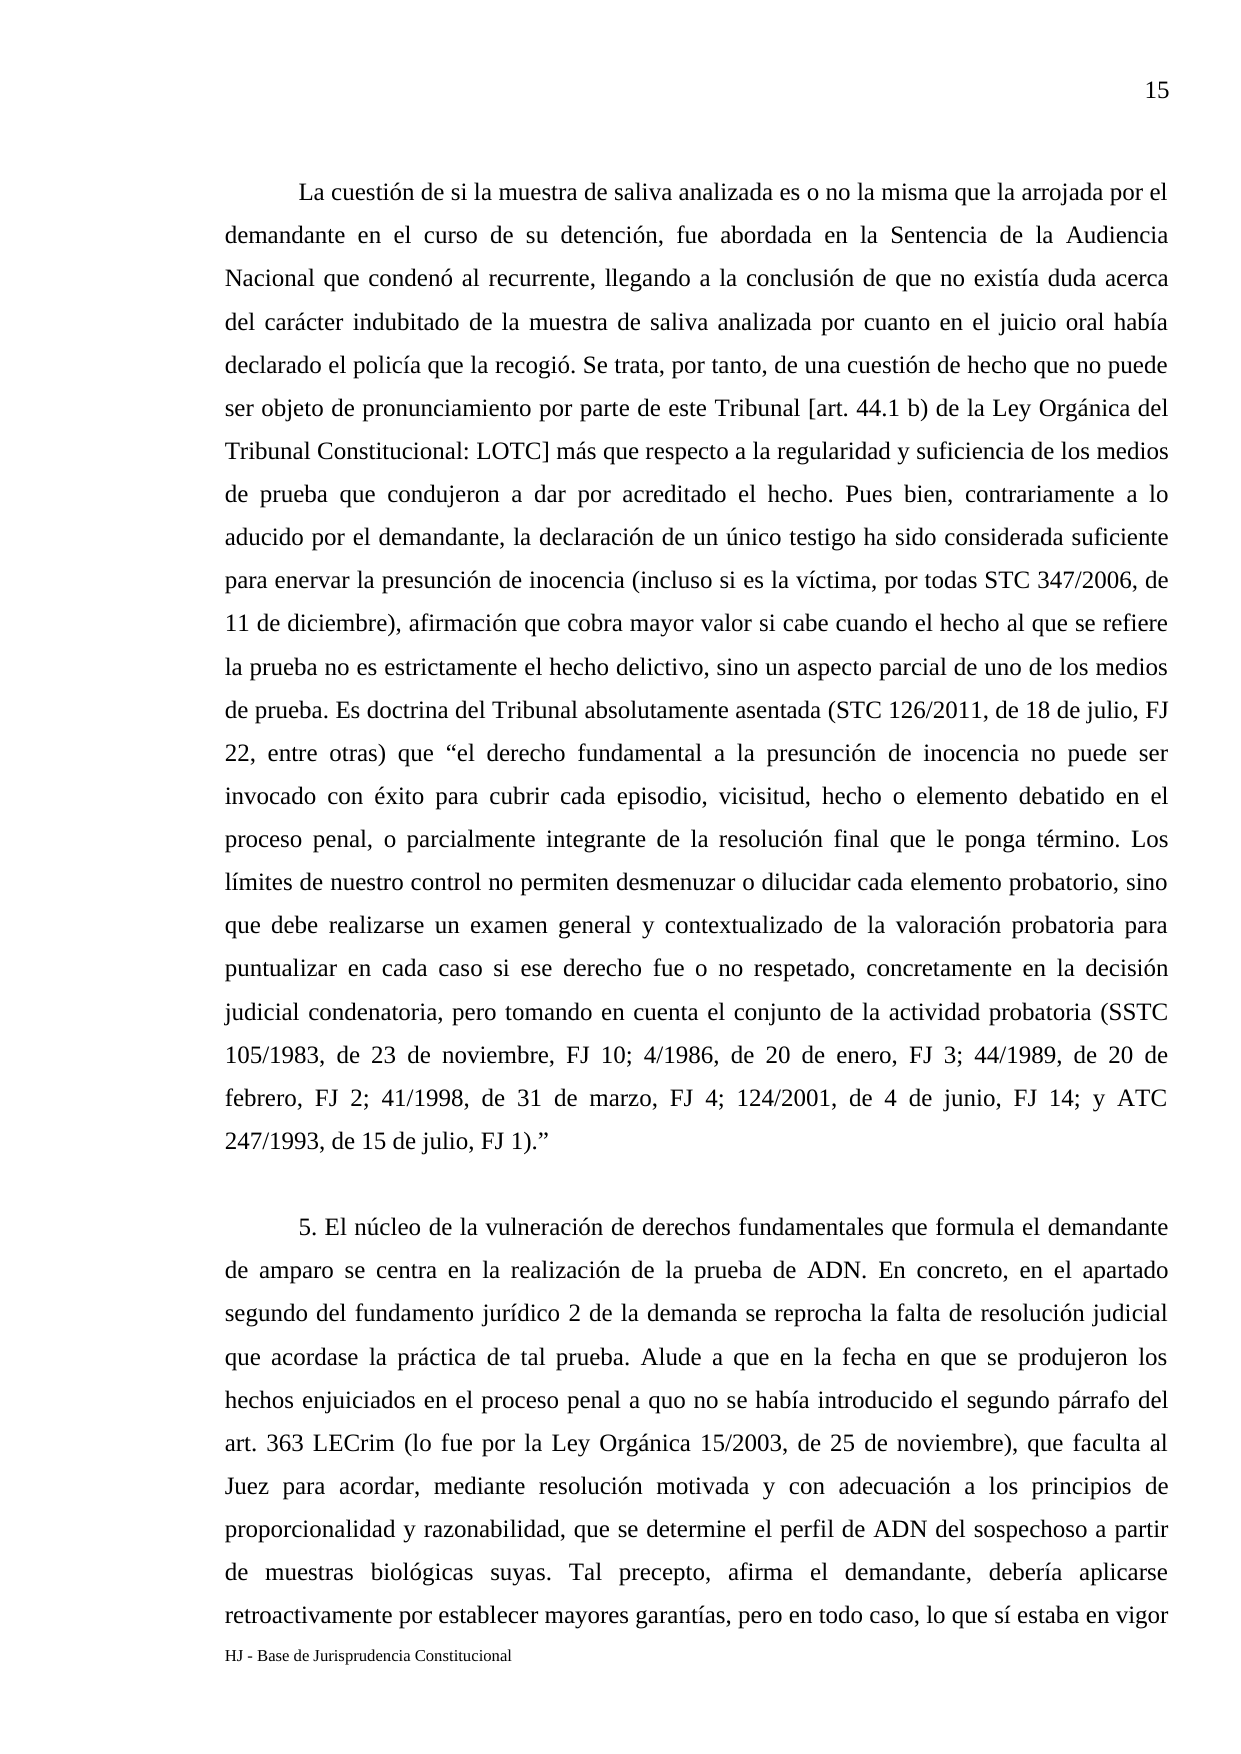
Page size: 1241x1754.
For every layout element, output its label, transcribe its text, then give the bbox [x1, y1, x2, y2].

text La cuestión de si la muestra de saliva analizada es o no la misma que la arrojada por el demandante en el curso de su detención, fue abordada en la Sentencia de la Audiencia Nacional que condenó al recurrente, llegando a la conclusión de que no existía duda acerca del carácter indubitado de la muestra de saliva analizada por cuanto en el juicio oral había declarado el policía que la recogió. Se trata, por tanto, de una cuestión de hecho que no puede ser objeto de pronunciamiento por parte de este Tribunal [art. 44.1 b) de la Ley Orgánica del Tribunal Constitucional: LOTC] más que respecto a la regularidad y suficiencia de los medios de prueba que condujeron a dar por acreditado el hecho. Pues bien, contrariamente a lo aducido por el demandante, la declaración de un único testigo ha sido considerada suficiente para enervar la presunción de inocencia (incluso si es la víctima, por todas STC 347/2006, de 11 de diciembre), afirmación que cobra mayor valor si cabe cuando el hecho al que se refiere la prueba no es estrictamente el hecho delictivo, sino un aspecto parcial de uno de los medios de prueba. Es doctrina del Tribunal absolutamente asentada (STC 126/2011, de 18 de julio, FJ 22, entre otras) que “el derecho fundamental a la presunción de inocencia no puede ser invocado con éxito para cubrir cada episodio, vicisitud, hecho o elemento debatido en el proceso penal, o parcialmente integrante de la resolución final que le ponga término. Los límites de nuestro control no permiten desmenuzar o dilucidar cada elemento probatorio, sino que debe realizarse un examen general y contextualizado de la valoración probatoria para puntualizar en cada caso si ese derecho fue o no respetado, concretamente en la decisión judicial condenatoria, pero tomando en cuenta el conjunto de la actividad probatoria (SSTC 105/1983, de 23 de noviembre, FJ 10; 4/1986, de 20 de enero, FJ 3; 44/1989, de 20 de febrero, FJ 2; 41/1998, de 31 de marzo, FJ 4; 124/2001, de 4 de junio, FJ 14; y ATC 247/1993, de 15 de julio, FJ 1).” [224, 177, 1169, 1155]
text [224, 1212, 1169, 1629]
